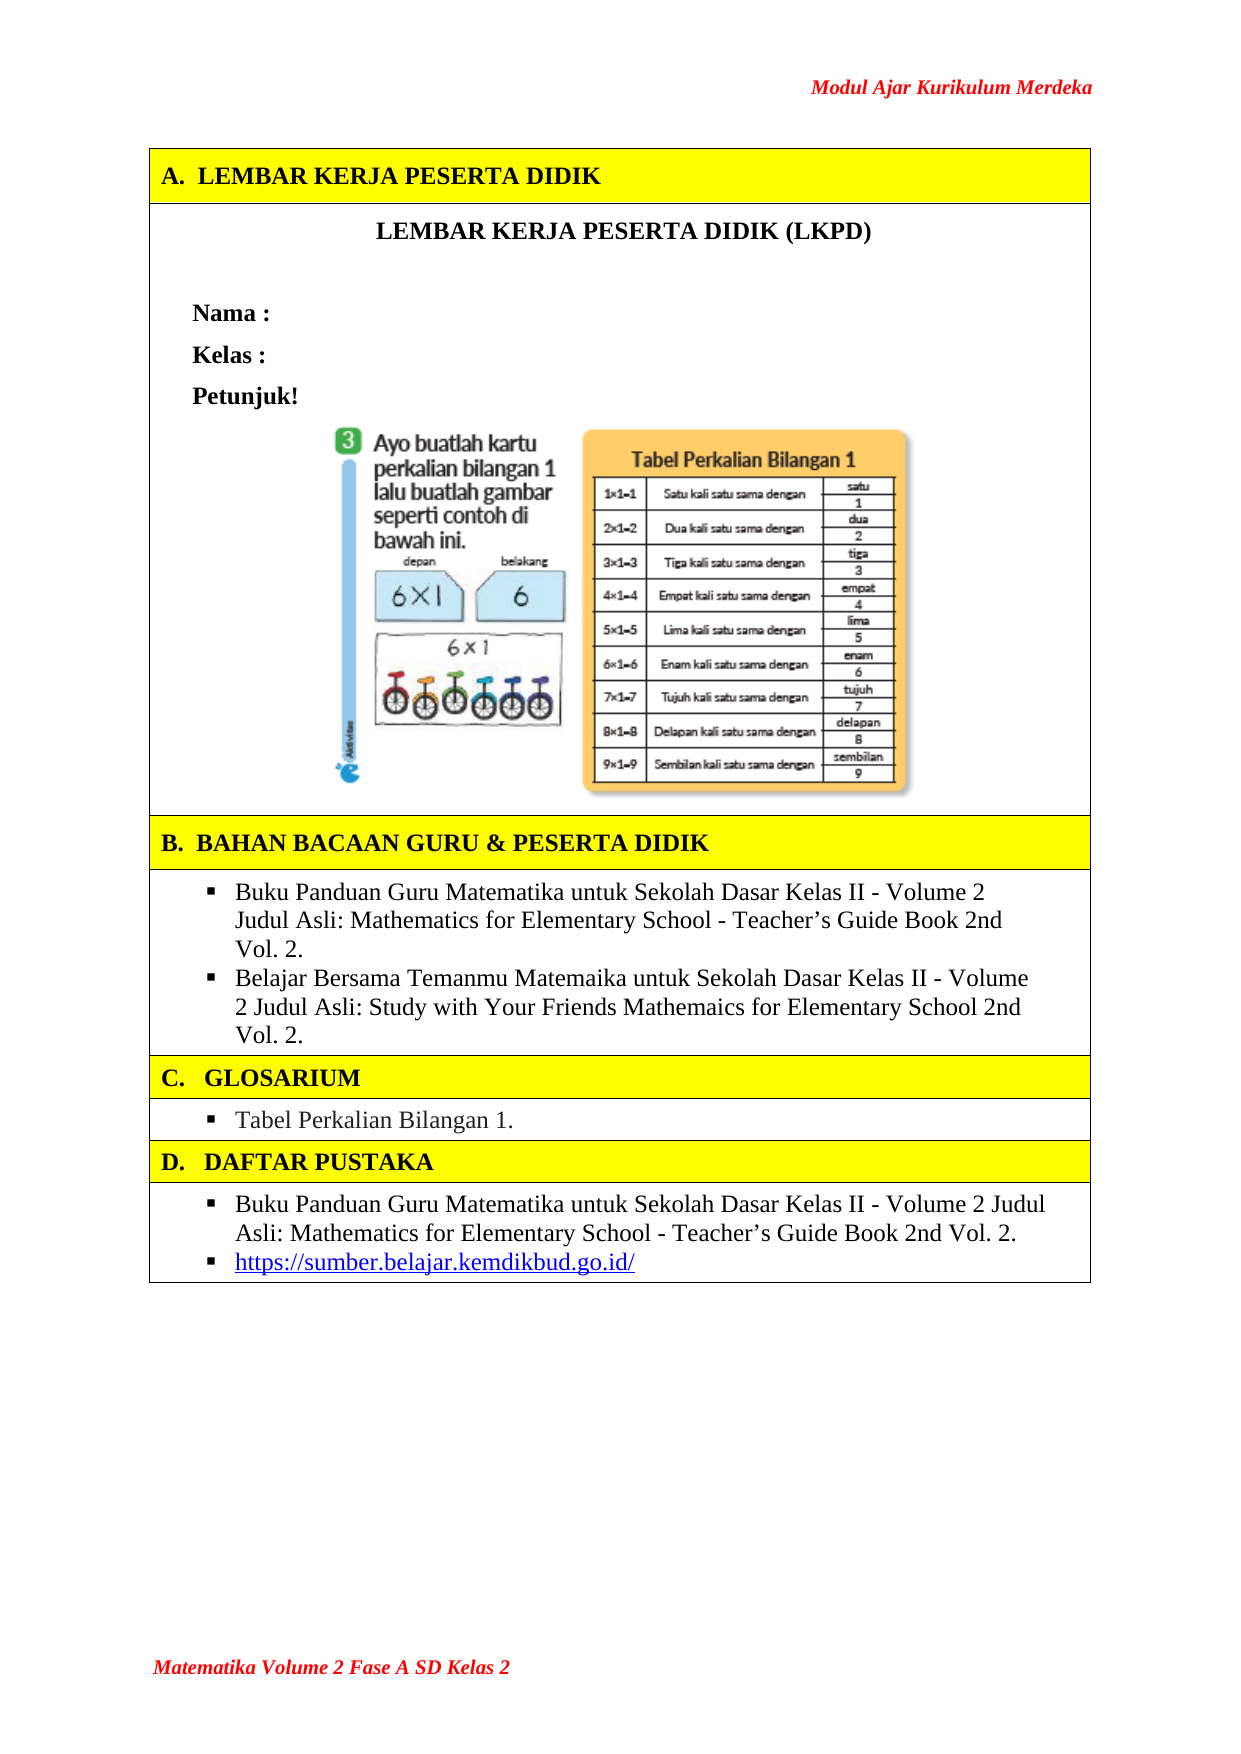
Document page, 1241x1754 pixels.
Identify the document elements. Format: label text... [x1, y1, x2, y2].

table_cell Buku Panduan Guru Matematika untuk Sekolah Dasar Kelas II - Volume 2 Judul Asli: Mathematics for Elementary School - Teacher’s Guide Book 2nd Vol. 2. https://sumber.belajar.kemdikbud.go.id/ [150, 1183, 1090, 1282]
table_cell D. DAFTAR PUSTAKA [150, 1141, 1090, 1182]
picture [325, 422, 923, 802]
table_cell A. LEMBAR KERJA PESERTA DIDIK [150, 149, 1090, 202]
table_cell Buku Panduan Guru Matematika untuk Sekolah Dasar Kelas II - Volume 2 Judul Asli: Mathematics for Elementary School - Teacher’s Guide Book 2nd Vol. 2. Belajar Bersama Temanmu Matemaika untuk Sekolah Dasar Kelas II - Volume 2 Judul Asli: Study with Your Friends Mathemaics for Elementary School 2nd Vol. 2. [150, 870, 1090, 1055]
table_cell Tabel Perkalian Bilangan 1. [150, 1099, 1090, 1140]
table_cell C. GLOSARIUM [150, 1056, 1090, 1098]
table_cell LEMBAR KERJA PESERTA DIDIK (LKPD) Nama : Kelas : Petunjuk! [150, 204, 1090, 814]
table_cell B. BAHAN BACAAN GURU & PESERTA DIDIK [150, 816, 1090, 869]
